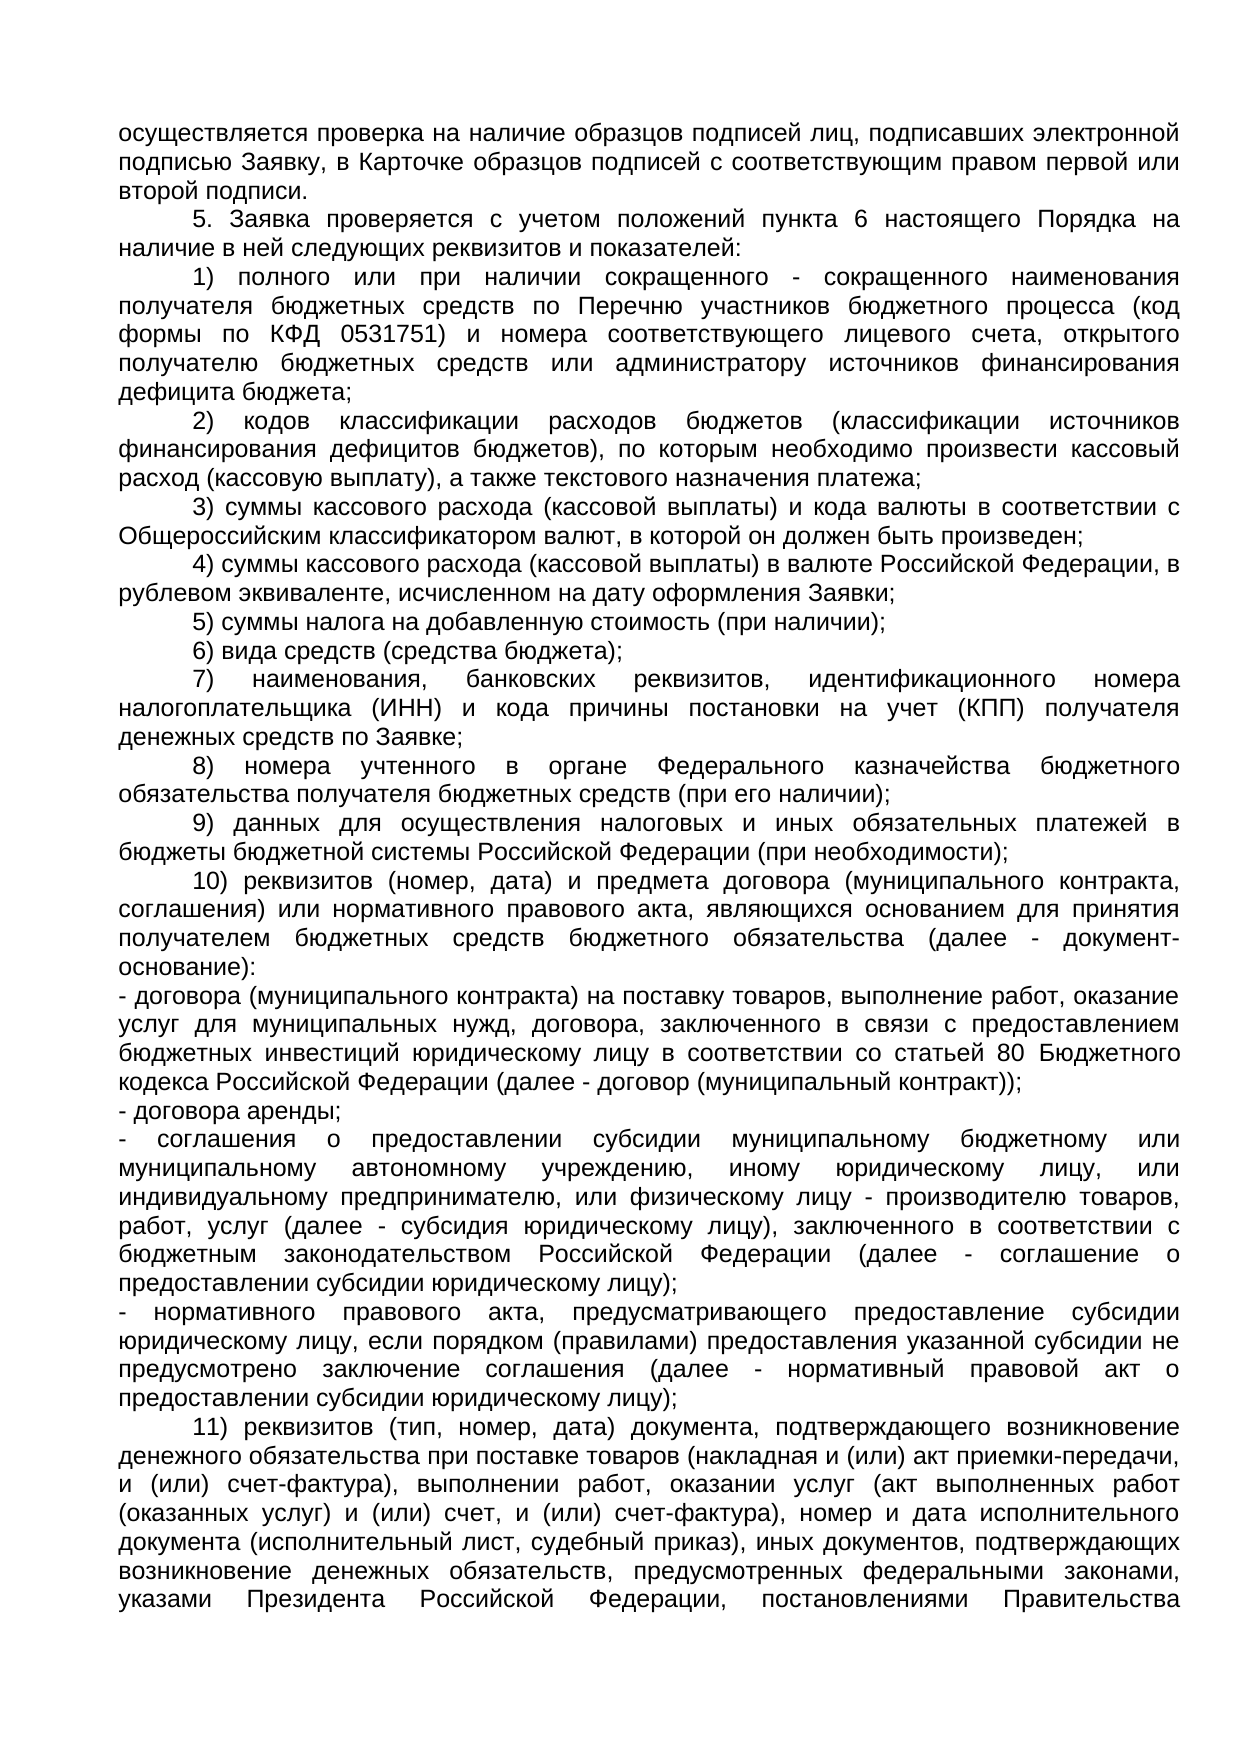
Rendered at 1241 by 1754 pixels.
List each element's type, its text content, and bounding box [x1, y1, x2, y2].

text 2) кодов классификации расходов бюджетов (классификации источников финансирования дефицитов бюджетов), по которым необходимо произвести кассовый расход (кассовую выплату), а также текстового назначения платежа; [118, 406, 1181, 492]
text - договора аренды; [118, 1096, 1181, 1124]
text - договора (муниципального контракта) на поставку товаров, выполнение работ, оказание услуг для муниципальных нужд, договора, заключенного в связи с предоставлением бюджетных инвестиций юридическому лицу в соответствии со статьей 80 Бюджетного кодекса Российской Федерации (далее - договор (муниципальный контракт)); [118, 981, 1181, 1096]
text 1) полного или при наличии сокращенного - сокращенного наименования получателя бюджетных средств по Перечню участников бюджетного процесса (код формы по КФД 0531751) и номера соответствующего лицевого счета, открытого получателю бюджетных средств или администратору источников финансирования дефицита бюджета; [118, 262, 1181, 406]
text - соглашения о предоставлении субсидии муниципальному бюджетному или муниципальному автономному учреждению, иному юридическому лицу, или индивидуальному предпринимателю, или физическому лицу - производителю товаров, работ, услуг (далее - субсидия юридическому лицу), заключенного в соответствии с бюджетным законодательством Российской Федерации (далее - соглашение о предоставлении субсидии юридическому лицу); [118, 1124, 1181, 1297]
text 9) данных для осуществления налоговых и иных обязательных платежей в бюджеты бюджетной системы Российской Федерации (при необходимости); [118, 808, 1181, 866]
text 6) вида средств (средства бюджета); [118, 636, 1181, 664]
text 7) наименования, банковских реквизитов, идентификационного номера налогоплательщика (ИНН) и кода причины постановки на учет (КПП) получателя денежных средств по Заявке; [118, 664, 1181, 751]
text - нормативного правового акта, предусматривающего предоставление субсидии юридическому лицу, если порядком (правилами) предоставления указанной субсидии не предусмотрено заключение соглашения (далее - нормативный правовой акт о предоставлении субсидии юридическому лицу); [118, 1297, 1181, 1412]
text 3) суммы кассового расхода (кассовой выплаты) и кода валюты в соответствии с Общероссийским классификатором валют, в которой он должен быть произведен; [118, 492, 1181, 549]
text 8) номера учтенного в органе Федерального казначейства бюджетного обязательства получателя бюджетных средств (при его наличии); [118, 751, 1181, 808]
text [118, 1412, 1181, 1613]
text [118, 118, 1181, 204]
text 10) реквизитов (номер, дата) и предмета договора (муниципального контракта, соглашения) или нормативного правового акта, являющихся основанием для принятия получателем бюджетных средств бюджетного обязательства (далее - документ-основание): [118, 866, 1181, 981]
text 5) суммы налога на добавленную стоимость (при наличии); [118, 607, 1181, 636]
text 5. Заявка проверяется с учетом положений пункта 6 настоящего Порядка на наличие в ней следующих реквизитов и показателей: [118, 204, 1181, 262]
text 4) суммы кассового расхода (кассовой выплаты) в валюте Российской Федерации, в рублевом эквиваленте, исчисленном на дату оформления Заявки; [118, 549, 1181, 607]
